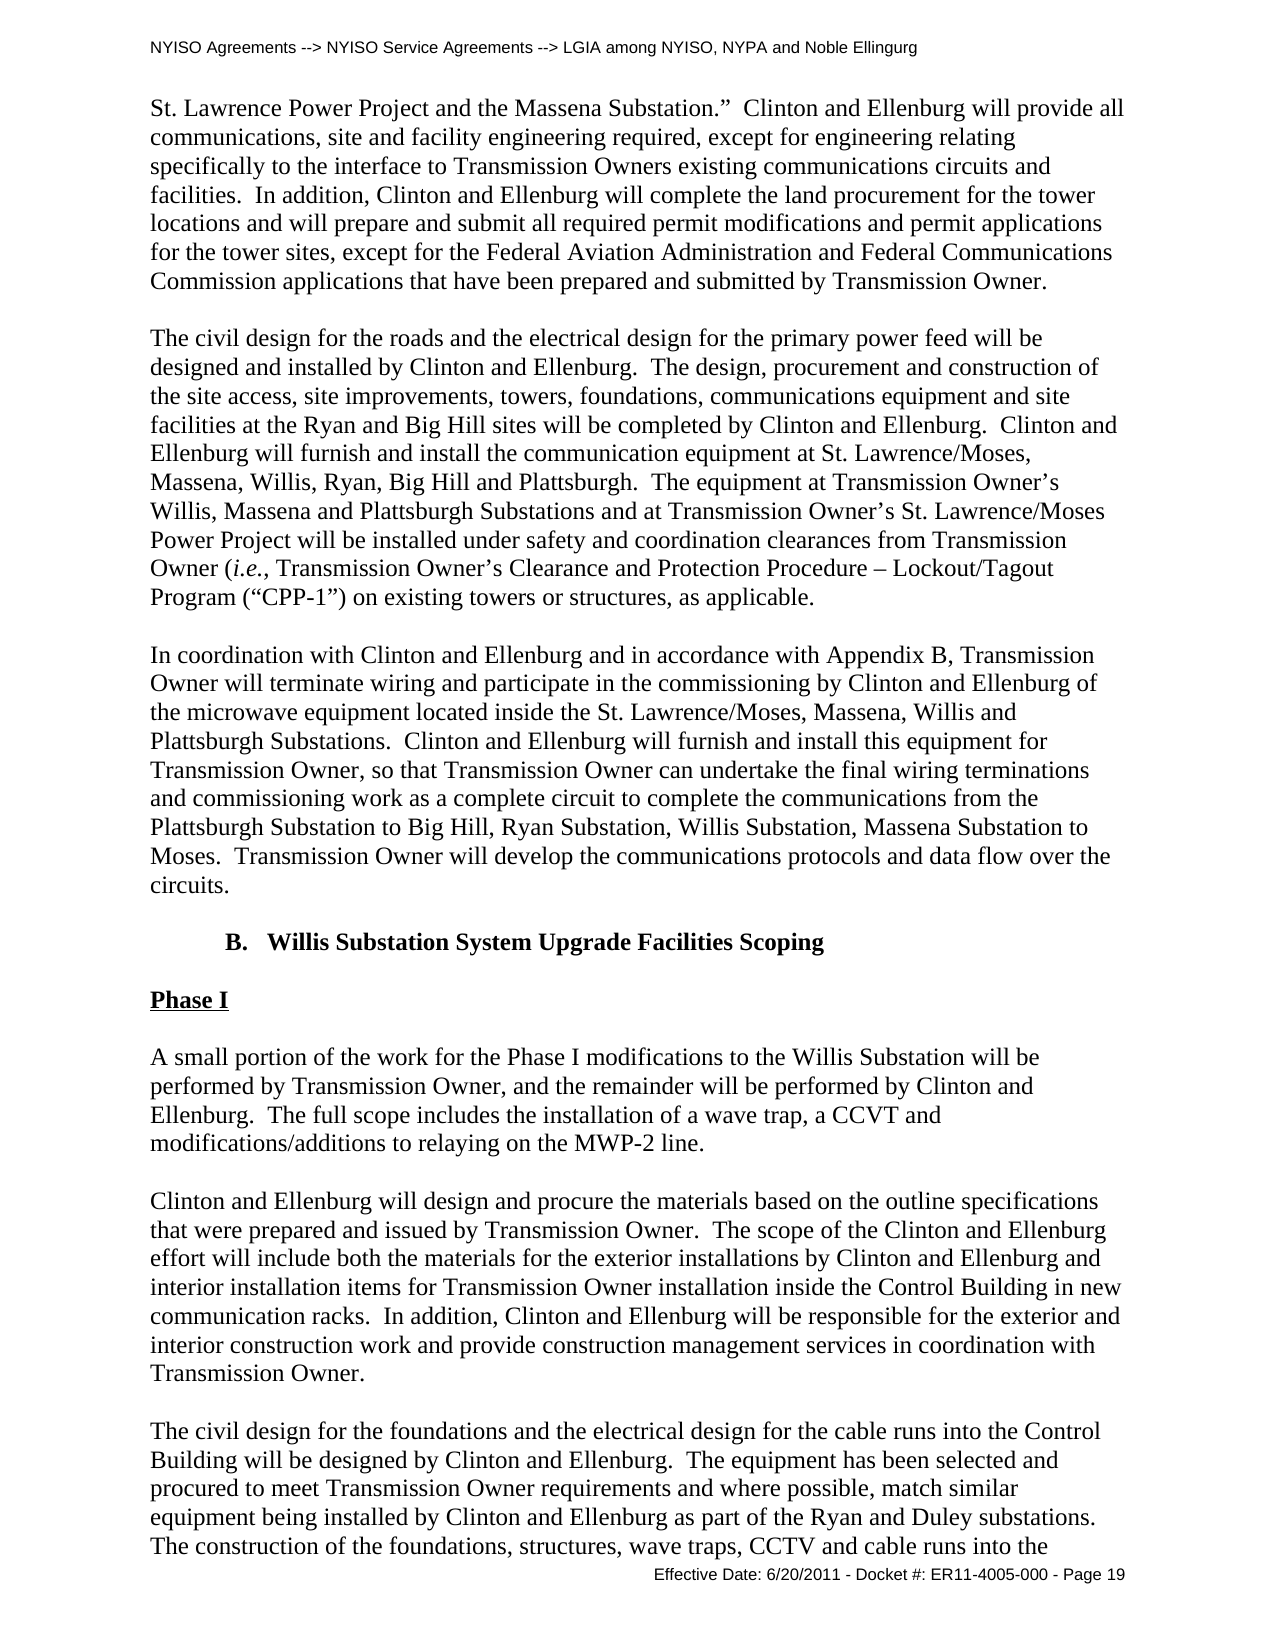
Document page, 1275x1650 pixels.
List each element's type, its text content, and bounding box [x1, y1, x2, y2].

text Clinton and Ellenburg will design and procure the materials based on the outline specifications that were prepared and issued by Transmission Owner. The scope of the Clinton and Ellenburg effort will include both the materials for the exterior installations by Clinton and Ellenburg and interior installation items for Transmission Owner installation inside the Control Building in new communication racks. In addition, Clinton and Ellenburg will be responsible for the exterior and interior construction work and provide construction management services in coordination with Transmission Owner. [150, 1186, 1125, 1387]
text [150, 93, 1125, 295]
text A small portion of the work for the Phase I modifications to the Willis Substation will be performed by Transmission Owner, and the remainder will be performed by Clinton and Ellenburg. The full scope includes the installation of a wave trap, a CCVT and modifications/additions to relaying on the MWP-2 line. [150, 1042, 1125, 1157]
text The civil design for the roads and the electrical design for the primary power feed will be designed and installed by Clinton and Ellenburg. The design, procurement and construction of the site access, site improvements, towers, foundations, communications equipment and site facilities at the Ryan and Big Hill sites will be completed by Clinton and Ellenburg. Clinton and Ellenburg will furnish and install the communication equipment at St. Lawrence/Moses, Massena, Willis, Ryan, Big Hill and Plattsburgh. The equipment at Transmission Owner’s Willis, Massena and Plattsburgh Substations and at Transmission Owner’s St. Lawrence/Moses Power Project will be installed under safety and coordination clearances from Transmission Owner (i.e., Transmission Owner’s Clearance and Protection Procedure – Lockout/Tagout Program (“CPP-1”) on existing towers or structures, as applicable. [150, 323, 1125, 611]
text In coordination with Clinton and Ellenburg and in accordance with Appendix B, Transmission Owner will terminate wiring and participate in the commissioning by Clinton and Ellenburg of the microwave equipment located inside the St. Lawrence/Moses, Massena, Willis and Plattsburgh Substations. Clinton and Ellenburg will furnish and install this equipment for Transmission Owner, so that Transmission Owner can undertake the final wiring terminations and commissioning work as a complete circuit to complete the communications from the Plattsburgh Substation to Big Hill, Ryan Substation, Willis Substation, Massena Substation to Moses. Transmission Owner will develop the communications protocols and data flow over the circuits. [150, 640, 1125, 898]
text Phase I [150, 985, 1125, 1013]
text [150, 1416, 1125, 1560]
text B. Willis Substation System Upgrade Facilities Scoping [150, 927, 1125, 956]
